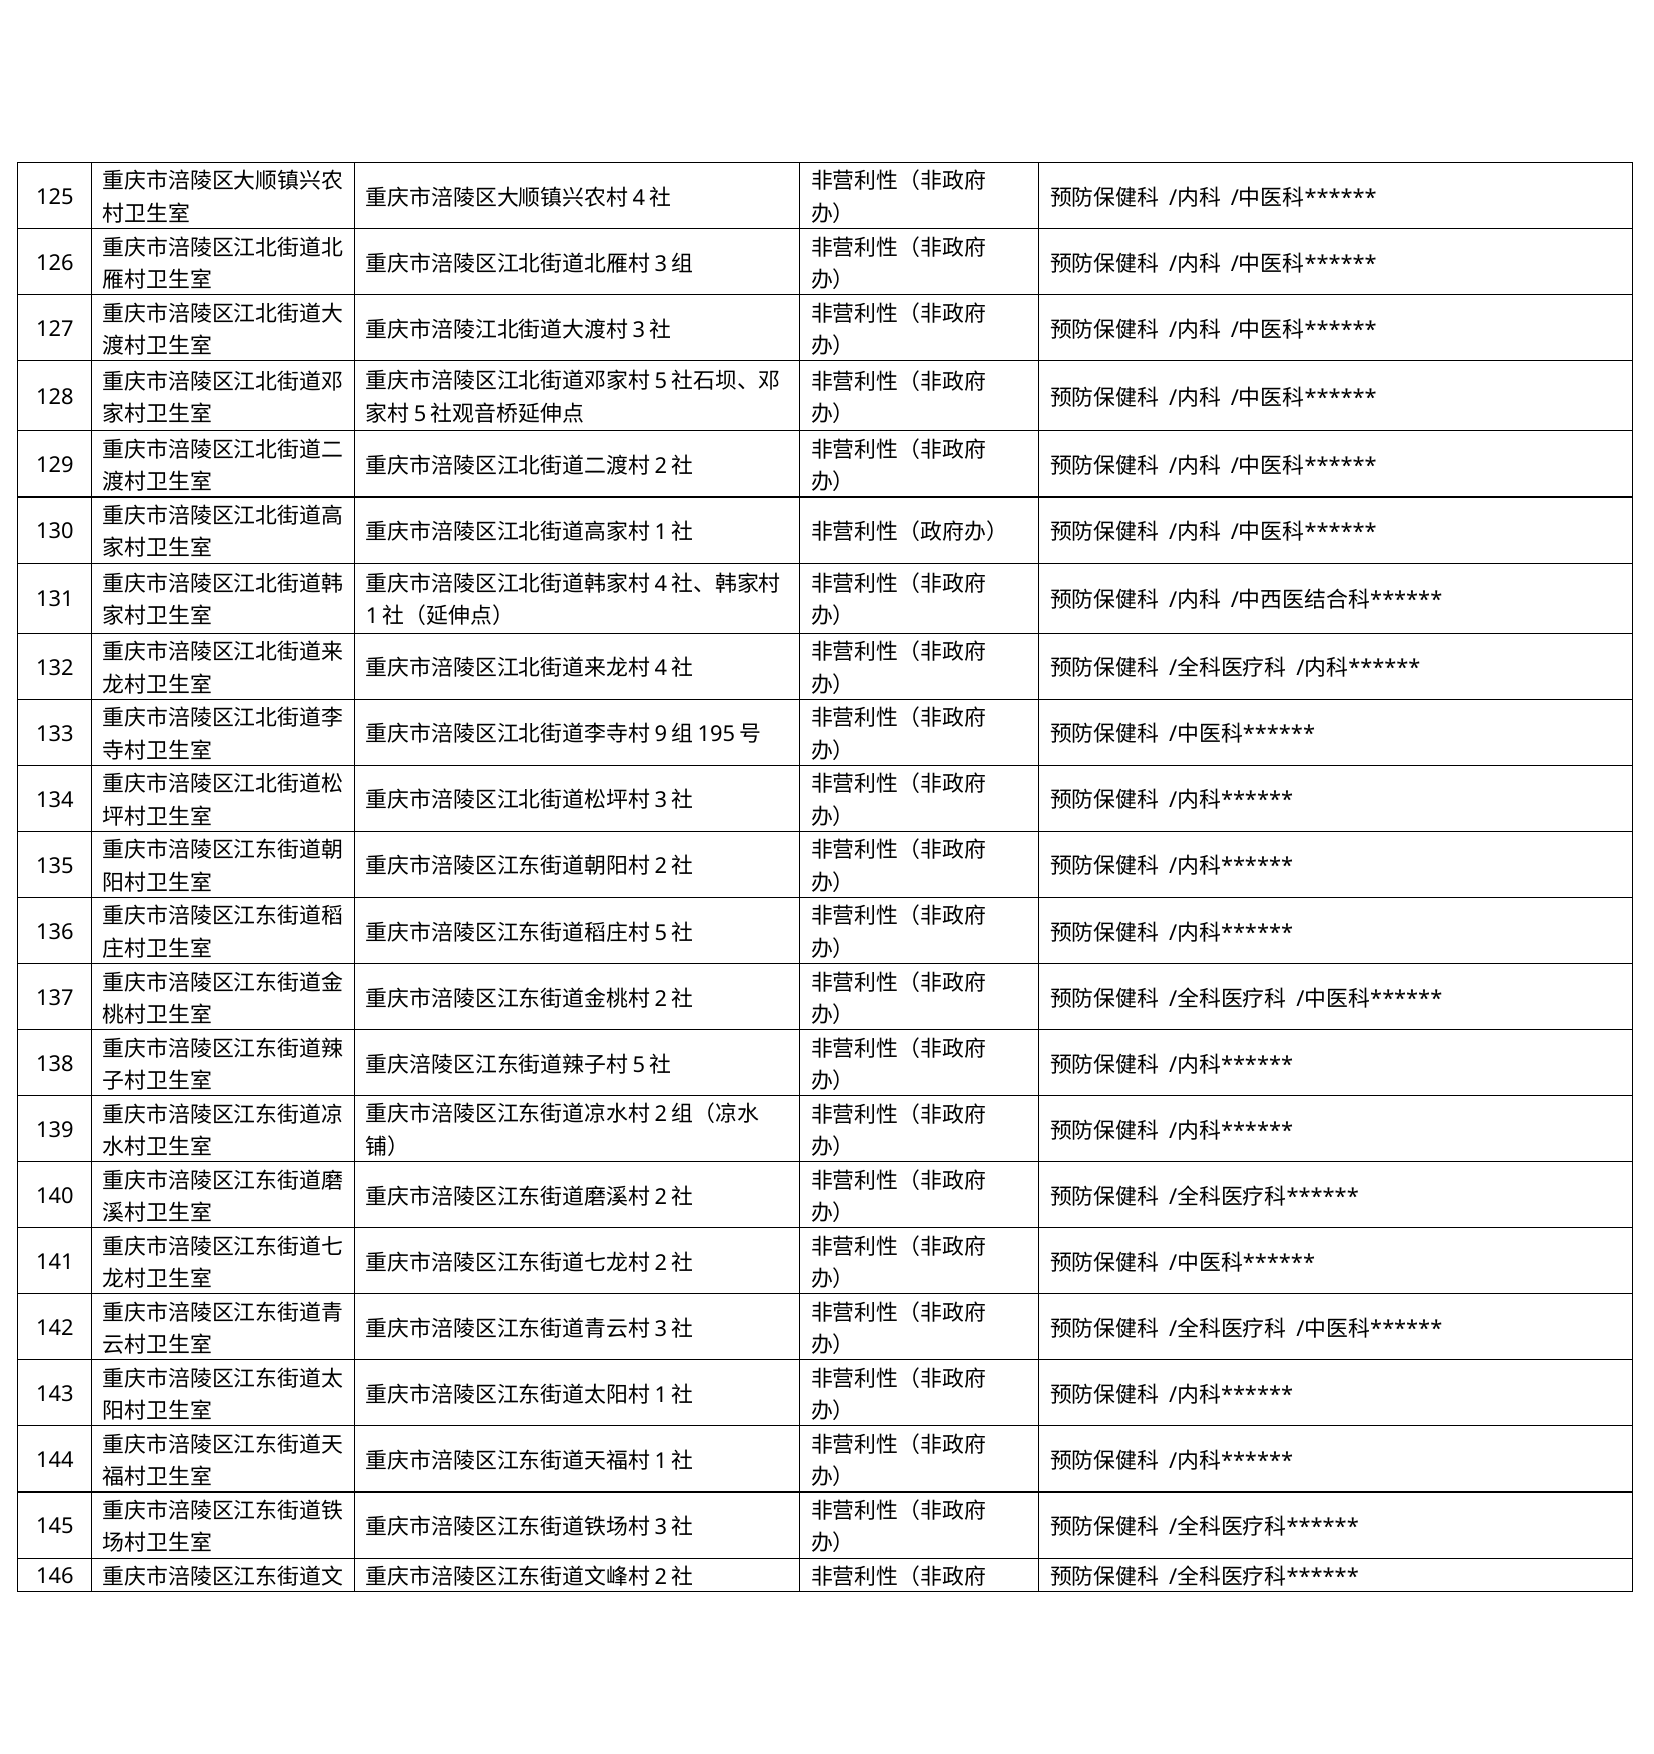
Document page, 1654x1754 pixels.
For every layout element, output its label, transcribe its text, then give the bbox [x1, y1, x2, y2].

table_cell 预防保健科 /内科****** [1039, 1096, 1632, 1161]
table_cell 重庆市涪陵区江北街道邓家村5社石坝、邓家村5社观音桥延伸点 [355, 361, 799, 430]
table_cell 重庆市涪陵区江北街道大渡村卫生室 [92, 295, 354, 360]
table_cell 预防保健科 /内科 /中医科****** [1039, 229, 1632, 294]
table_cell 预防保健科 /中医科****** [1039, 1228, 1632, 1293]
table_cell 重庆市涪陵区江东街道稻庄村5社 [355, 898, 799, 963]
table_cell 预防保健科 /全科医疗科****** [1039, 1162, 1632, 1227]
table_cell 预防保健科 /内科****** [1039, 766, 1632, 831]
table_cell 140 [18, 1162, 91, 1227]
table_cell 重庆市涪陵区江北街道来龙村4社 [355, 634, 799, 699]
table_cell 重庆市涪陵区江东街道文峰村卫生室 [92, 1559, 354, 1591]
table_cell 138 [18, 1030, 91, 1095]
table_cell 重庆市涪陵区江东街道凉水村卫生室 [92, 1096, 354, 1161]
table_cell 重庆市涪陵区江东街道青云村卫生室 [92, 1294, 354, 1359]
table_cell 重庆市涪陵区江东街道凉水村2组（凉水铺） [355, 1096, 799, 1161]
table_cell 136 [18, 898, 91, 963]
table_cell 141 [18, 1228, 91, 1293]
table_cell 重庆市涪陵区江北街道松坪村卫生室 [92, 766, 354, 831]
table_cell 145 [18, 1493, 91, 1557]
table_cell 142 [18, 1294, 91, 1359]
table_cell 预防保健科 /内科****** [1039, 898, 1632, 963]
table_cell 131 [18, 564, 91, 633]
table_cell 非营利性（非政府办） [800, 1096, 1038, 1161]
table_cell 重庆市涪陵区江北街道韩家村卫生室 [92, 564, 354, 633]
table_cell 预防保健科 /内科****** [1039, 832, 1632, 897]
table_cell 重庆市涪陵区江东街道太阳村卫生室 [92, 1360, 354, 1425]
table_cell 126 [18, 229, 91, 294]
table_cell 非营利性（非政府办） [800, 431, 1038, 496]
table_cell 非营利性（非政府办） [800, 1162, 1038, 1227]
table_cell 重庆市涪陵区江北街道高家村1社 [355, 498, 799, 562]
table_cell 非营利性（非政府办） [800, 1360, 1038, 1425]
table_cell 非营利性（非政府办） [800, 766, 1038, 831]
table_cell 预防保健科 /内科 /中西医结合科****** [1039, 564, 1632, 633]
table_cell 重庆市涪陵区江东街道金桃村卫生室 [92, 964, 354, 1029]
table_cell 125 [18, 163, 91, 228]
table_cell 127 [18, 295, 91, 360]
table_cell 重庆市涪陵区江北街道松坪村3社 [355, 766, 799, 831]
table_cell 非营利性（非政府办） [800, 964, 1038, 1029]
table_cell 非营利性（非政府办） [800, 564, 1038, 633]
table_cell 非营利性（非政府办） [800, 1426, 1038, 1491]
table_cell 重庆市涪陵区江东街道朝阳村2社 [355, 832, 799, 897]
table_cell 非营利性（非政府办） [800, 1228, 1038, 1293]
table_cell 重庆涪陵区江东街道辣子村5社 [355, 1030, 799, 1095]
table_cell 重庆市涪陵江北街道大渡村3社 [355, 295, 799, 360]
table_cell 重庆市涪陵区江北街道韩家村4社、韩家村1社（延伸点） [355, 564, 799, 633]
table_cell 预防保健科 /内科****** [1039, 1360, 1632, 1425]
table_cell 重庆市涪陵区大顺镇兴农村卫生室 [92, 163, 354, 228]
table_cell 146 [18, 1559, 91, 1591]
table_cell 重庆市涪陵区江北街道李寺村9组195号 [355, 700, 799, 765]
table_cell 重庆市涪陵区江北街道邓家村卫生室 [92, 361, 354, 430]
table_cell 重庆市涪陵区江北街道二渡村2社 [355, 431, 799, 496]
table_cell 重庆市涪陵区江东街道天福村1社 [355, 1426, 799, 1491]
table_cell 非营利性（非政府办） [800, 1294, 1038, 1359]
table_cell 非营利性（政府办） [800, 498, 1038, 562]
table_cell 143 [18, 1360, 91, 1425]
table_cell 重庆市涪陵区江东街道朝阳村卫生室 [92, 832, 354, 897]
table_cell 重庆市涪陵区江东街道七龙村卫生室 [92, 1228, 354, 1293]
table_cell 非营利性（非政府办） [800, 832, 1038, 897]
table_cell 重庆市涪陵区江北街道二渡村卫生室 [92, 431, 354, 496]
table_cell 非营利性（非政府办） [800, 898, 1038, 963]
table_cell 非营利性（非政府办） [800, 361, 1038, 430]
table_cell 重庆市涪陵区江东街道太阳村1社 [355, 1360, 799, 1425]
table_cell 预防保健科 /内科 /中医科****** [1039, 295, 1632, 360]
table_cell 非营利性（非政府办） [800, 163, 1038, 228]
table_cell 非营利性（非政府办） [800, 1559, 1038, 1591]
table_cell 重庆市涪陵区江东街道磨溪村2社 [355, 1162, 799, 1227]
table_cell 139 [18, 1096, 91, 1161]
table_cell 128 [18, 361, 91, 430]
table_cell 非营利性（非政府办） [800, 1030, 1038, 1095]
table_cell 133 [18, 700, 91, 765]
table_cell 132 [18, 634, 91, 699]
table_cell 137 [18, 964, 91, 1029]
table_cell 预防保健科 /全科医疗科 /中医科****** [1039, 964, 1632, 1029]
table_cell 重庆市涪陵区江东街道天福村卫生室 [92, 1426, 354, 1491]
table_cell 重庆市涪陵区江北街道高家村卫生室 [92, 498, 354, 562]
table_cell 重庆市涪陵区江东街道铁场村3社 [355, 1493, 799, 1557]
table_cell 非营利性（非政府办） [800, 229, 1038, 294]
table_cell 重庆市涪陵区江东街道文峰村2社 [355, 1559, 799, 1591]
table_cell 非营利性（非政府办） [800, 295, 1038, 360]
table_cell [1039, 163, 1632, 228]
table_cell 重庆市涪陵区江东街道磨溪村卫生室 [92, 1162, 354, 1227]
table_cell 重庆市涪陵区江东街道七龙村2社 [355, 1228, 799, 1293]
table_cell 重庆市涪陵区大顺镇兴农村4社 [355, 163, 799, 228]
table_cell 非营利性（非政府办） [800, 700, 1038, 765]
table_cell 重庆市涪陵区江东街道青云村3社 [355, 1294, 799, 1359]
table_cell 预防保健科 /全科医疗科****** [1039, 1493, 1632, 1557]
table_cell 预防保健科 /内科 /中医科****** [1039, 361, 1632, 430]
table_cell 重庆市涪陵区江东街道稻庄村卫生室 [92, 898, 354, 963]
table_cell 预防保健科 /内科****** [1039, 1426, 1632, 1491]
table_cell 重庆市涪陵区江北街道来龙村卫生室 [92, 634, 354, 699]
table_cell 重庆市涪陵区江东街道金桃村2社 [355, 964, 799, 1029]
table_cell 重庆市涪陵区江北街道北雁村3组 [355, 229, 799, 294]
table_cell 非营利性（非政府办） [800, 1493, 1038, 1557]
table_cell 重庆市涪陵区江东街道辣子村卫生室 [92, 1030, 354, 1095]
table_cell 129 [18, 431, 91, 496]
table_cell 预防保健科 /内科 /中医科****** [1039, 431, 1632, 496]
table_cell 重庆市涪陵区江东街道铁场村卫生室 [92, 1493, 354, 1557]
table_cell 预防保健科 /内科****** [1039, 1030, 1632, 1095]
table_cell 预防保健科 /全科医疗科 /内科****** [1039, 634, 1632, 699]
table_cell 预防保健科 /全科医疗科****** [1039, 1559, 1632, 1591]
table_cell 135 [18, 832, 91, 897]
table_cell 130 [18, 498, 91, 562]
table_cell 预防保健科 /内科 /中医科****** [1039, 498, 1632, 562]
table_cell 预防保健科 /全科医疗科 /中医科****** [1039, 1294, 1632, 1359]
table_cell 重庆市涪陵区江北街道北雁村卫生室 [92, 229, 354, 294]
table_cell 重庆市涪陵区江北街道李寺村卫生室 [92, 700, 354, 765]
table_cell 134 [18, 766, 91, 831]
table_cell 非营利性（非政府办） [800, 634, 1038, 699]
table_cell 144 [18, 1426, 91, 1491]
table_cell 预防保健科 /中医科****** [1039, 700, 1632, 765]
